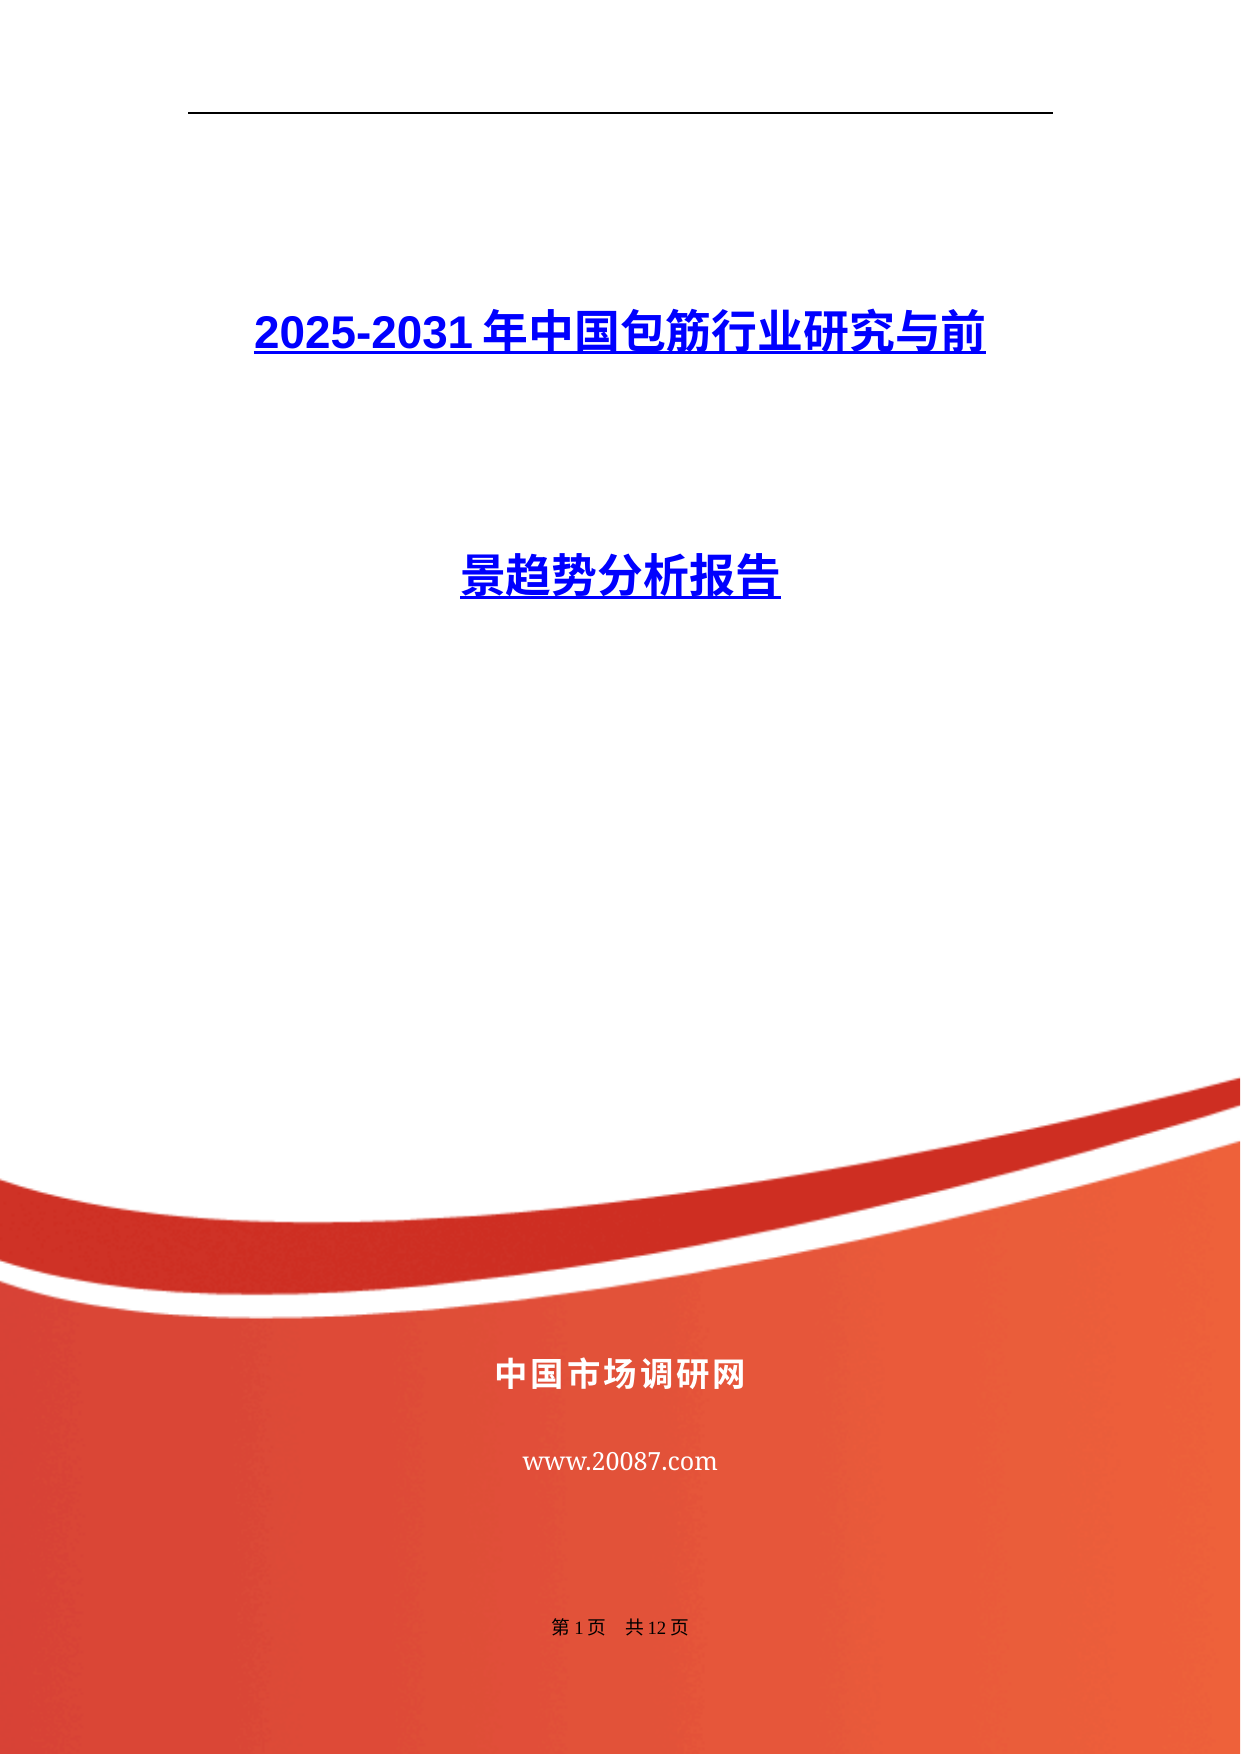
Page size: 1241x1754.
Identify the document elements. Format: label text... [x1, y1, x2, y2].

subtitle 中国市场调研网 [187, 1339, 1053, 1404]
text www.20087.com [187, 1428, 1053, 1493]
picture [0, 1006, 1241, 1754]
table_header 2025-2031年中国包筋行业研究与前景趋势分析报告 [188, 207, 1053, 773]
